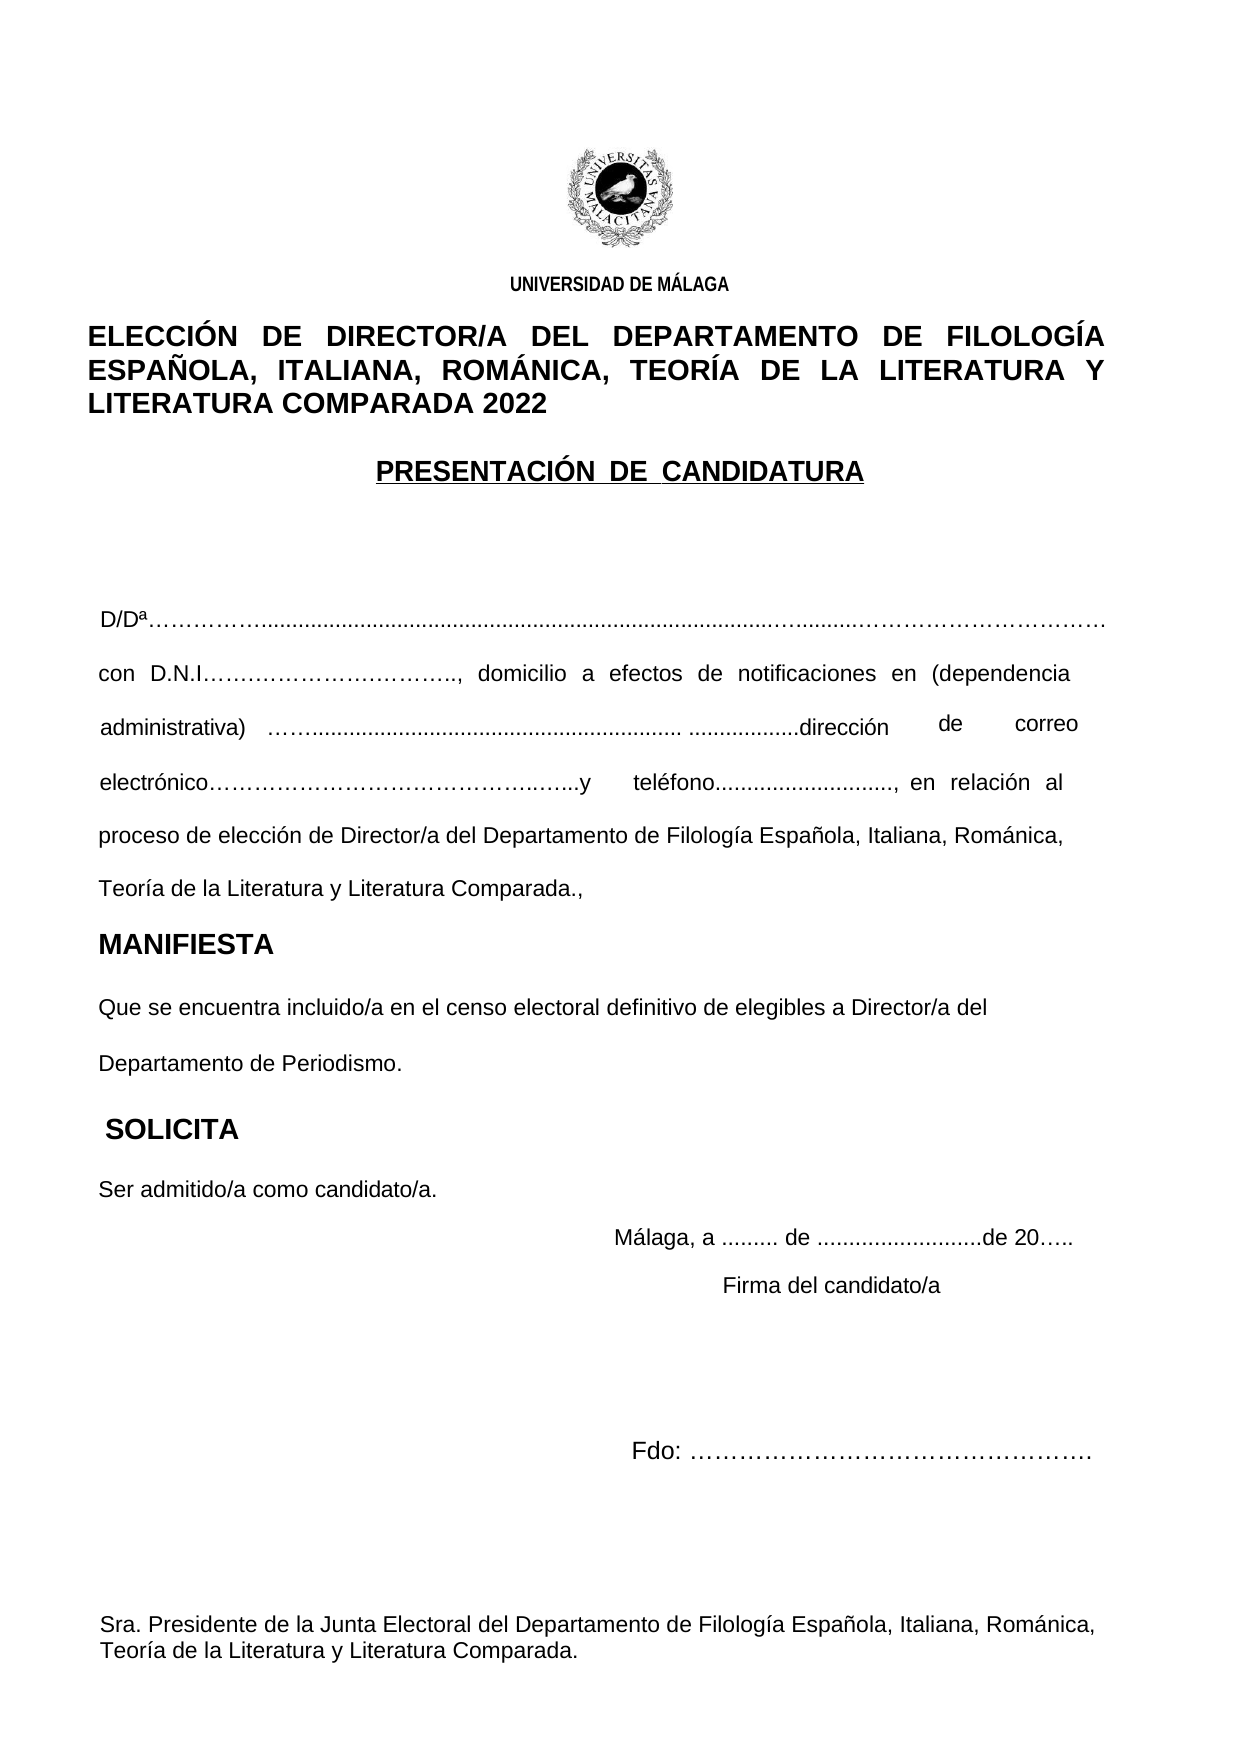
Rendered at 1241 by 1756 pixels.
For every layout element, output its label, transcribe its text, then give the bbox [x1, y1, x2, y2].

text Firma del candidato/a [722, 1272, 1130, 1299]
text Fdo: …………………………………………. [631, 1436, 1130, 1465]
subtitle MANIFIESTA [98, 928, 1130, 961]
text con D.N.I…….…………….……….., domicilio a efectos de notificaciones en (dependencia administrativa) ……............................................................ ..................dirección de correo [98, 659, 1080, 740]
title PRESENTACIÓN DE CANDIDATURA [305, 453, 934, 487]
text electrónico……………………………………..…...y teléfono............................, en relación al proceso de elección de Director/a del Departamento de Filología Española, Italiana, Románica, Teoría de la Literatura y Literatura Comparada., [98, 769, 1082, 901]
text Ser admitido/a como candidato/a. [98, 1176, 1130, 1202]
text Sra. Presidente de la Junta Electoral del Departamento de Filología Española, Italiana, Románica, Teoría de la Literatura y Literatura Comparada. [99, 1611, 1130, 1664]
title ELECCIÓN DE DIRECTOR/A DEL DEPARTAMENTO DE FILOLOGÍA ESPAÑOLA, ITALIANA, ROMÁNICA, TEORÍA DE LA LITERATURA Y LITERATURA COMPARADA 2022 [87, 319, 1106, 420]
picture [566, 147, 673, 248]
text Que se encuentra incluido/a en el censo electoral definitivo de elegibles a Director/a del Departamento de Periodismo. [98, 994, 1082, 1076]
subtitle SOLICITA [105, 1112, 1130, 1145]
text Málaga, a ......... de ..........................de 20….. [614, 1224, 1130, 1250]
text UNIVERSIDAD DE MÁLAGA [304, 272, 934, 296]
text D/Dª……………...................................................................................…..........…………………………… [100, 606, 1130, 632]
